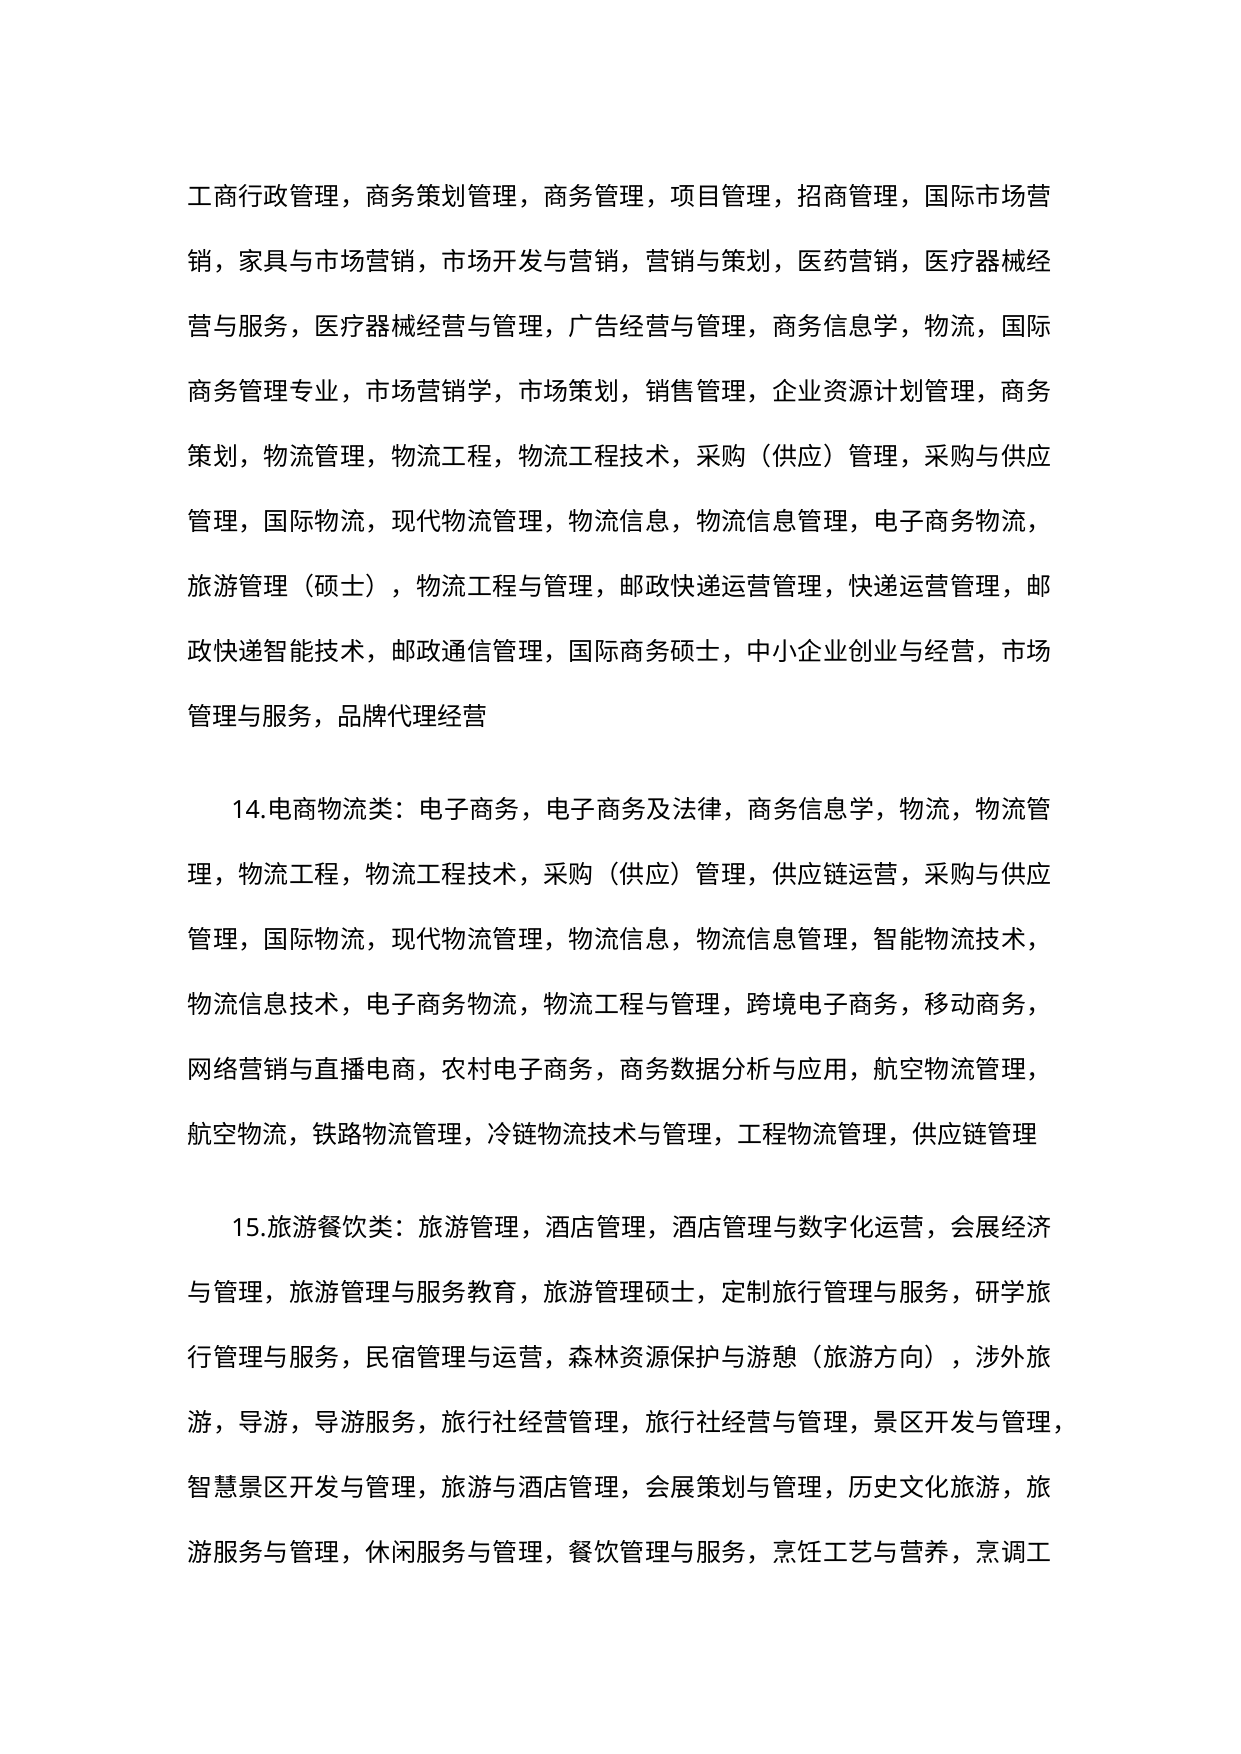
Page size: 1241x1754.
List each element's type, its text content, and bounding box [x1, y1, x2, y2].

text 14.电商物流类：电子商务，电子商务及法律，商务信息学，物流，物流管理，物流工程，物流工程技术，采购（供应）管理，供应链运营，采购与供应管理，国际物流，现代物流管理，物流信息，物流信息管理，智能物流技术，物流信息技术，电子商务物流，物流工程与管理，跨境电子商务，移动商务，网络营销与直播电商，农村电子商务，商务数据分析与应用，航空物流管理，航空物流，铁路物流管理，冷链物流技术与管理，工程物流管理，供应链管理 [187, 775, 1053, 1165]
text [187, 1193, 1053, 1583]
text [187, 162, 1053, 747]
